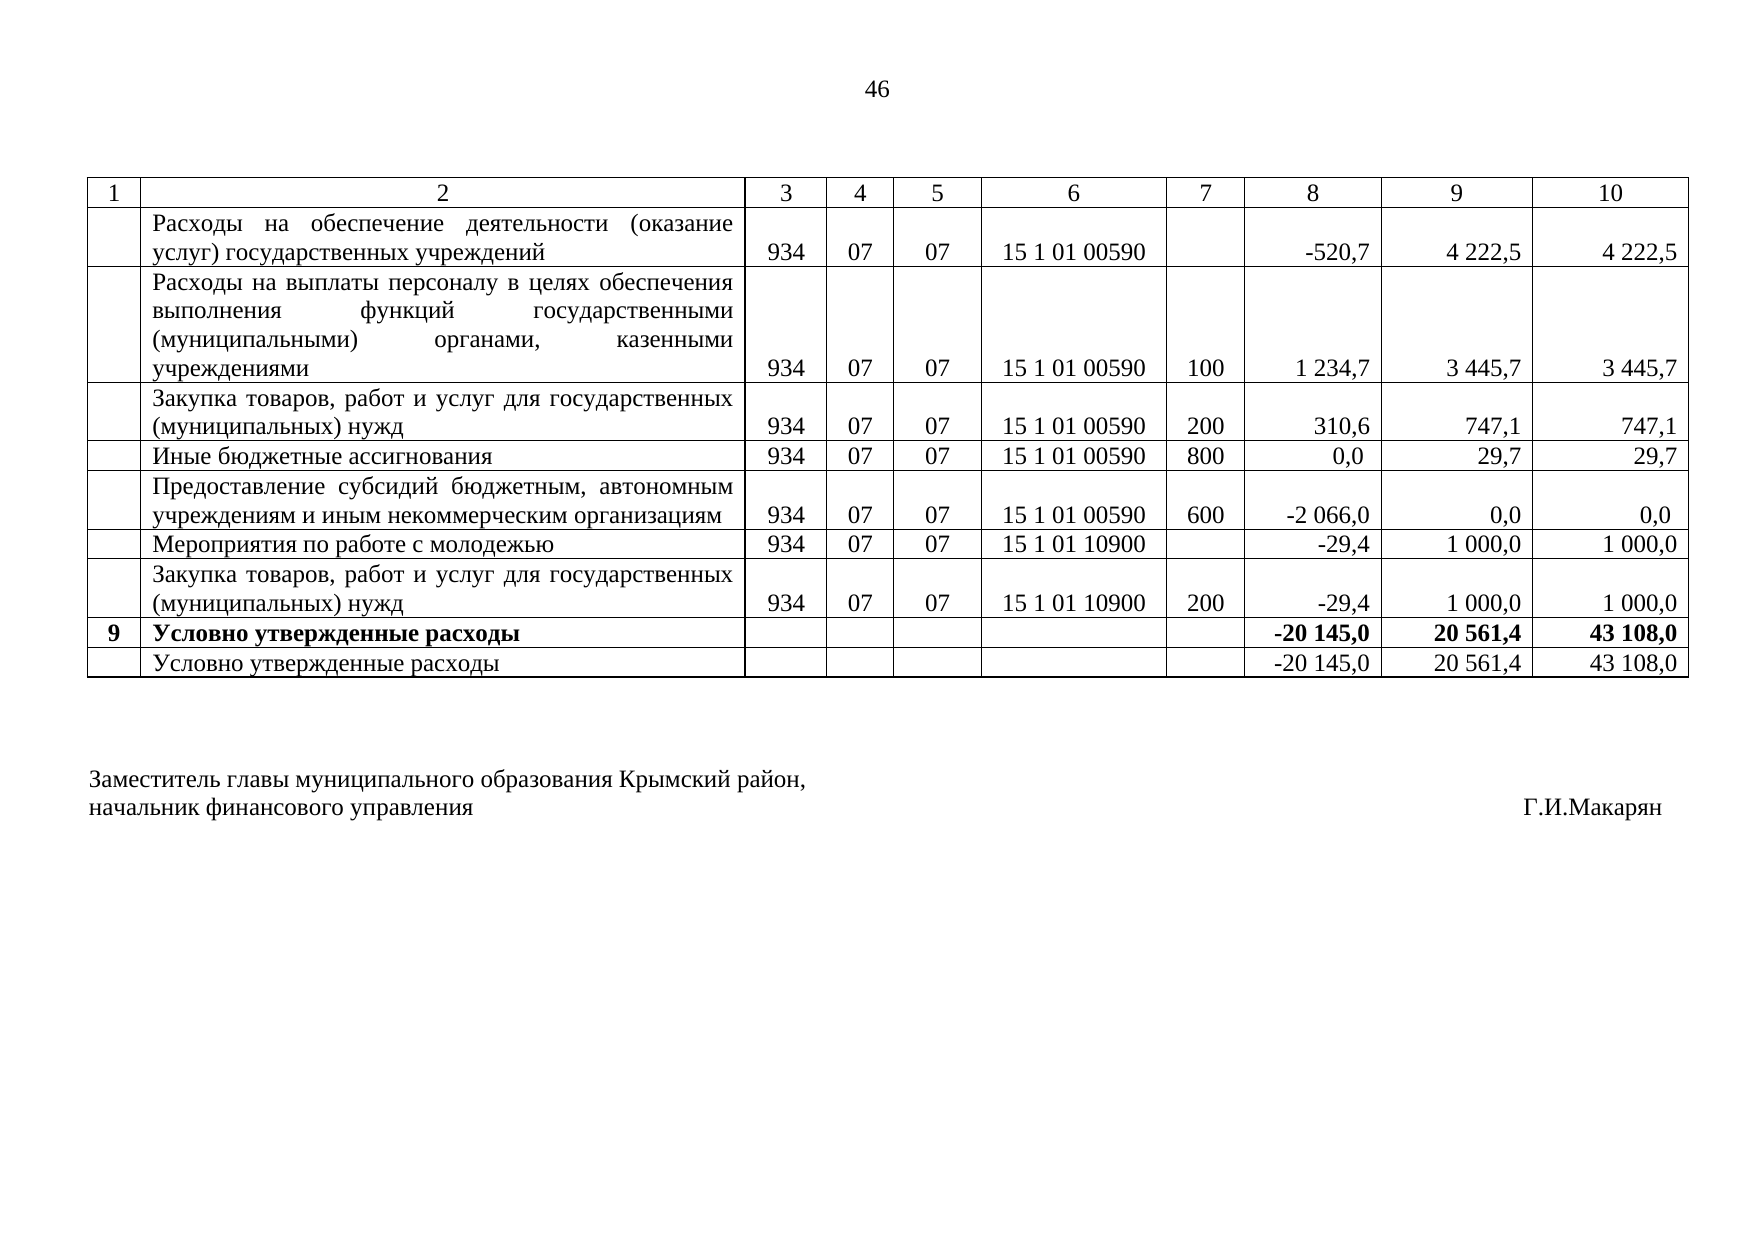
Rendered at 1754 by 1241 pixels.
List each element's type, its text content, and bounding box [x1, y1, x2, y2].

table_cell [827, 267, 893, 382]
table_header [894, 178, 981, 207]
text начальник финансового управления Г.И.Макарян [89, 792, 1665, 821]
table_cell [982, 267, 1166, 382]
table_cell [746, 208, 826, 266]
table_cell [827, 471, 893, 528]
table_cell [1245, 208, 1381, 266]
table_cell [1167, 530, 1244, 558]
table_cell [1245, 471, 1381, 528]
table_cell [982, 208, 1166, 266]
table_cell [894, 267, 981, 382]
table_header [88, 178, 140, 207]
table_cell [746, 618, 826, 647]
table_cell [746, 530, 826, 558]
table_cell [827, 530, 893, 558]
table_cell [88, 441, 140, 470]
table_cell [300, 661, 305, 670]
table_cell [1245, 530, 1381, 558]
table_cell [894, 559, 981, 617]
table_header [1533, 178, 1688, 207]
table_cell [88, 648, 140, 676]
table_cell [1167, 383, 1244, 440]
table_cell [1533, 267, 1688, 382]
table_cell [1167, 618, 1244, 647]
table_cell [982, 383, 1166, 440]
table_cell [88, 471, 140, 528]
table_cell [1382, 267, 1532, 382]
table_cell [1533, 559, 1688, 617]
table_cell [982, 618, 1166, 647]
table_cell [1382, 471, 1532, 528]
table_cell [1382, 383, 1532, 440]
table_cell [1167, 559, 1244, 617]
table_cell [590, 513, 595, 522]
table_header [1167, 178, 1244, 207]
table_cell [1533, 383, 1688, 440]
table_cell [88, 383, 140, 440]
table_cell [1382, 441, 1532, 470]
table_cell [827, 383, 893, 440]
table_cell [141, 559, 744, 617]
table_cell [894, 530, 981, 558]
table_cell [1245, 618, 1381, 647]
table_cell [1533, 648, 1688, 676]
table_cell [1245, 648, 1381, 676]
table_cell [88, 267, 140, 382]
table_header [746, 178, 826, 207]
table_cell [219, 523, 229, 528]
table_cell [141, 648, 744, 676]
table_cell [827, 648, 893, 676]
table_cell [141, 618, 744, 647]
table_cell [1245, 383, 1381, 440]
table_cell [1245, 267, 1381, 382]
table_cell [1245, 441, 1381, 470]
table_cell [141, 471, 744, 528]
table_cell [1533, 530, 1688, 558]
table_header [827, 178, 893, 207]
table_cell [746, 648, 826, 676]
text Заместитель главы муниципального образования Крымский район, [89, 764, 1665, 792]
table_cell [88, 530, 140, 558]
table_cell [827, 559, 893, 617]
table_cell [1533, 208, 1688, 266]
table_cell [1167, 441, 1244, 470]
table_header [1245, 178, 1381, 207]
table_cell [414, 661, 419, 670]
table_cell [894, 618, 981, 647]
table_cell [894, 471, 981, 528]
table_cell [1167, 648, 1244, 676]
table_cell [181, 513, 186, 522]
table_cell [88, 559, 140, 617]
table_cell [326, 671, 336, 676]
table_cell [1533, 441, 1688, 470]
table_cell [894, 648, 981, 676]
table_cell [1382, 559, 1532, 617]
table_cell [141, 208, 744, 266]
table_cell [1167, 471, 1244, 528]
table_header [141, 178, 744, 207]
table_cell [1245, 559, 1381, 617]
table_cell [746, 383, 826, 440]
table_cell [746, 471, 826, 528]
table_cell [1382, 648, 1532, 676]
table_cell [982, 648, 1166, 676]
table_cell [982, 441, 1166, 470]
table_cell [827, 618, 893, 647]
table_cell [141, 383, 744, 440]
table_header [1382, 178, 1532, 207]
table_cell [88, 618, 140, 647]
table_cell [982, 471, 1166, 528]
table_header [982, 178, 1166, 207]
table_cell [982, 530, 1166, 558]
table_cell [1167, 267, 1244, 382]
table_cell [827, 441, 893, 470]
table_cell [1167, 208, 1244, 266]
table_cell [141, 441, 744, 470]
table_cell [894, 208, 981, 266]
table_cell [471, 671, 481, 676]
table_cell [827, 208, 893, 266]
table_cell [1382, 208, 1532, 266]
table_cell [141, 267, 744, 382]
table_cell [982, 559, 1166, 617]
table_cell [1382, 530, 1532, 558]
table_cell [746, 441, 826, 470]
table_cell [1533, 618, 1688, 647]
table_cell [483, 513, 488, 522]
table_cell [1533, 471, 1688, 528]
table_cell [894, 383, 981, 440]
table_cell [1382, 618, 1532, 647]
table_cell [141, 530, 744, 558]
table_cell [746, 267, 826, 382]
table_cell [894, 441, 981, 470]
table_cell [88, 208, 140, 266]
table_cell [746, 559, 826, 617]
